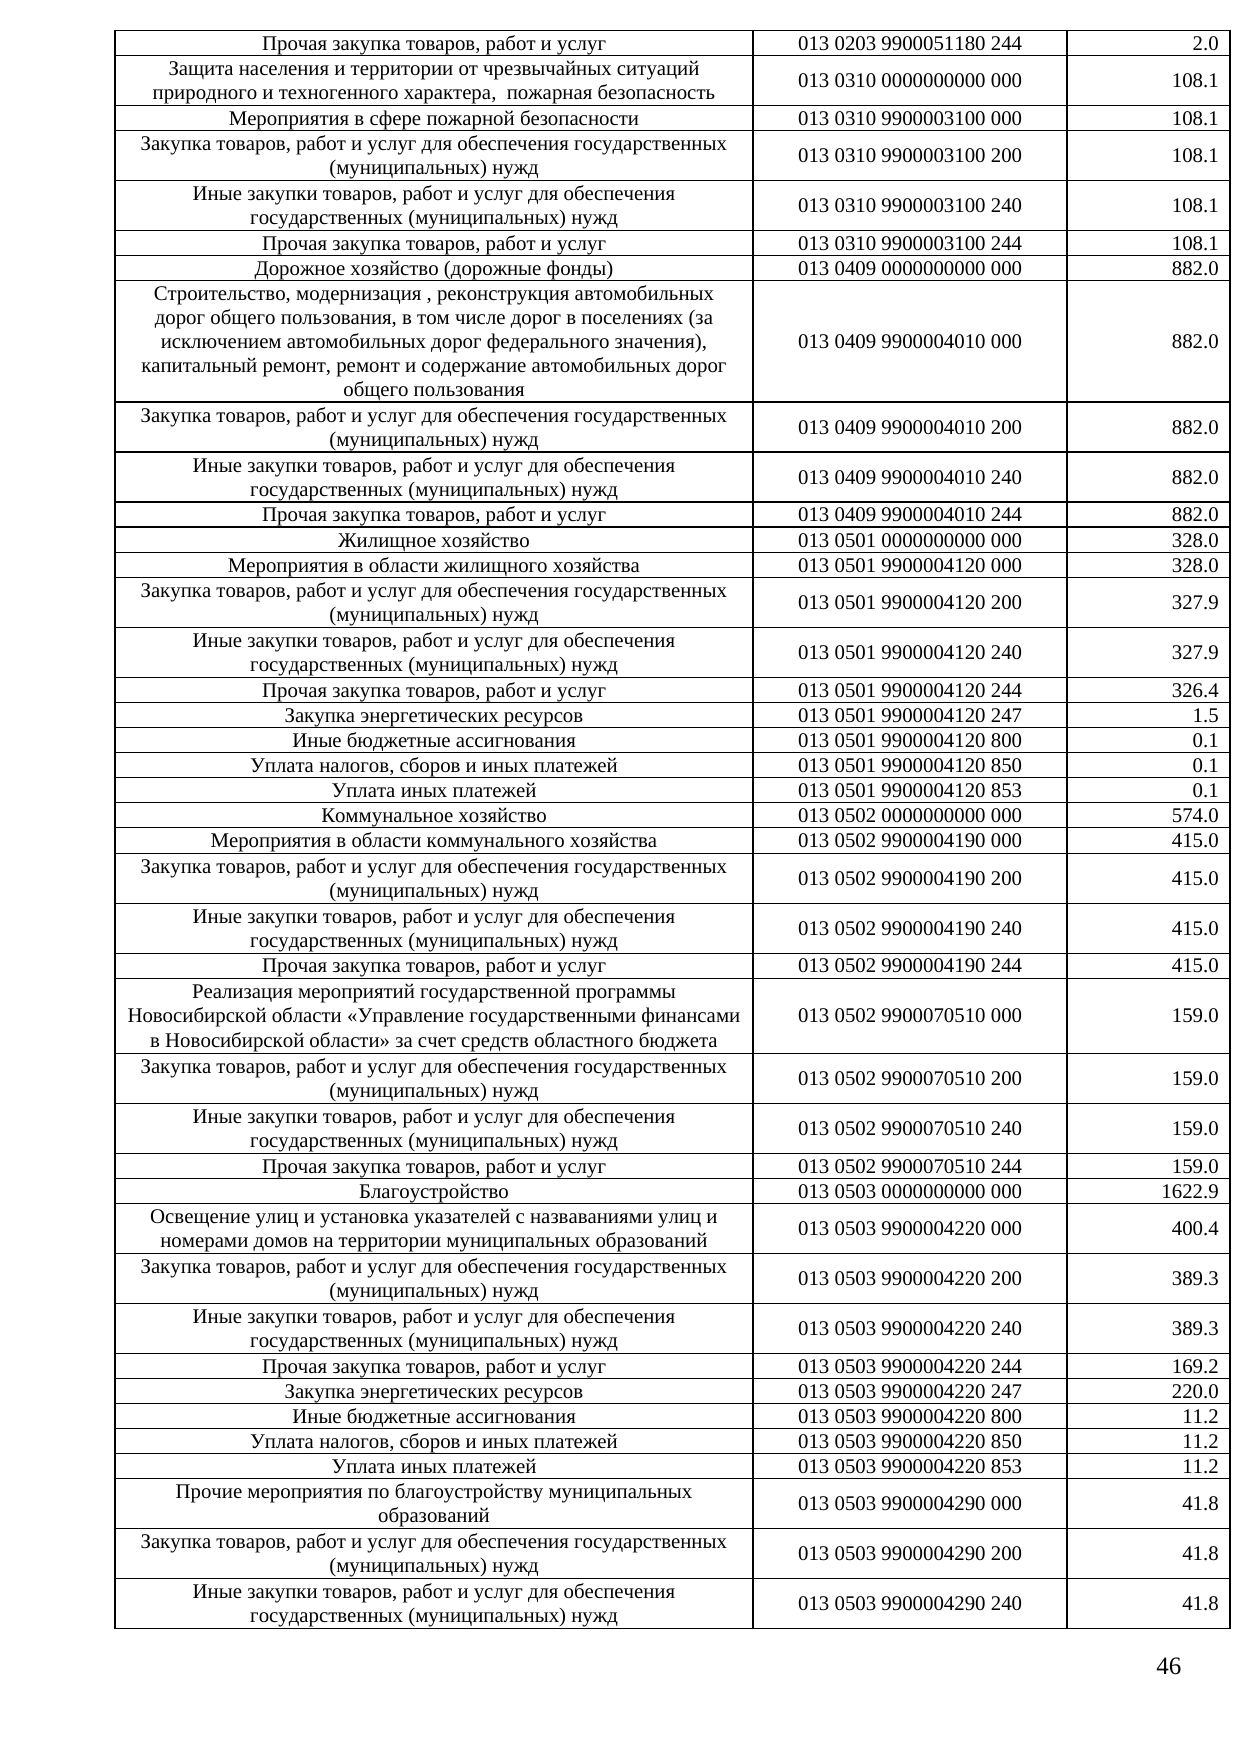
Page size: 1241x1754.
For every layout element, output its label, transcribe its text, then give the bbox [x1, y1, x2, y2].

table_cell 41.8 [1068, 1479, 1229, 1527]
table_cell Прочая закупка товаров, работ и услуг [116, 31, 752, 55]
table_cell 013 0502 0000000000 000 [754, 803, 1066, 827]
table_cell Закупка энергетических ресурсов [116, 1379, 752, 1403]
table_cell 013 0409 9900004010 240 [754, 453, 1066, 501]
table_cell 0.1 [1068, 753, 1229, 777]
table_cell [116, 131, 752, 180]
table_cell 013 0503 9900004290 240 [754, 1579, 1066, 1627]
table_cell 013 0501 9900004120 000 [754, 553, 1066, 577]
table_cell 013 0203 9900051180 244 [754, 31, 1066, 55]
table_cell 328.0 [1068, 528, 1229, 552]
table_cell 013 0503 9900004220 244 [754, 1354, 1066, 1378]
table_cell Закупка энергетических ресурсов [116, 703, 752, 727]
table_cell 0.1 [1068, 728, 1229, 752]
table_cell Прочая закупка товаров, работ и услуг [116, 1154, 752, 1178]
table_cell Уплата иных платежей [116, 1454, 752, 1478]
table_cell 013 0502 9900070510 240 [754, 1104, 1066, 1152]
table_cell 013 0503 9900004220 200 [754, 1254, 1066, 1303]
table_cell Прочая закупка товаров, работ и услуг [116, 1354, 752, 1378]
table_cell 1.5 [1068, 703, 1229, 727]
table_cell Иные закупки товаров, работ и услуг для обеспечения государственных (муниципальных) нужд [116, 1104, 752, 1152]
table_cell 108.1 [1068, 106, 1229, 130]
table_cell 882.0 [1068, 256, 1229, 280]
table_cell 013 0503 9900004220 850 [754, 1429, 1066, 1453]
table_cell 013 0501 9900004120 247 [754, 703, 1066, 727]
table_cell 108.1 [1068, 131, 1229, 180]
table_cell Уплата налогов, сборов и иных платежей [116, 1429, 752, 1453]
table_cell 389.3 [1068, 1304, 1229, 1353]
table_cell 415.0 [1068, 854, 1229, 902]
table_cell 1622.9 [1068, 1179, 1229, 1203]
table_cell 2.0 [1068, 31, 1229, 55]
table_cell 013 0501 9900004120 244 [754, 678, 1066, 702]
table_cell 013 0409 9900004010 000 [754, 281, 1066, 401]
table_cell 013 0502 9900070510 200 [754, 1054, 1066, 1102]
table_cell 108.1 [1068, 231, 1229, 255]
table_cell 41.8 [1068, 1529, 1229, 1577]
table_cell 013 0503 9900004290 200 [754, 1529, 1066, 1577]
table_cell Мероприятия в сфере пожарной безопасности [116, 106, 752, 130]
table_cell Закупка товаров, работ и услуг для обеспечения государственных (муниципальных) нужд [116, 403, 752, 451]
table_cell 013 0310 0000000000 000 [754, 56, 1066, 105]
table_cell 013 0501 0000000000 000 [754, 528, 1066, 552]
table_cell 013 0310 9900003100 000 [754, 106, 1066, 130]
table_cell 882.0 [1068, 453, 1229, 501]
table_cell Закупка товаров, работ и услуг для обеспечения государственных (муниципальных) нужд [116, 1254, 752, 1303]
table_cell 013 0501 9900004120 853 [754, 778, 1066, 802]
table_cell 11.2 [1068, 1404, 1229, 1428]
table_cell 013 0502 9900004190 000 [754, 828, 1066, 852]
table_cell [116, 181, 752, 230]
table_cell 328.0 [1068, 553, 1229, 577]
table_cell 108.1 [1068, 56, 1229, 105]
table_cell Иные закупки товаров, работ и услуг для обеспечения государственных (муниципальных) нужд [116, 628, 752, 677]
table_cell 159.0 [1068, 1054, 1229, 1102]
table_cell Иные бюджетные ассигнования [116, 728, 752, 752]
table_cell 013 0502 9900004190 200 [754, 854, 1066, 902]
table_cell Иные закупки товаров, работ и услуг для обеспечения государственных (муниципальных) нужд [116, 453, 752, 501]
table_cell 389.3 [1068, 1254, 1229, 1303]
table_cell Иные бюджетные ассигнования [116, 1404, 752, 1428]
table_cell 013 0502 9900004190 240 [754, 904, 1066, 952]
table_cell Прочая закупка товаров, работ и услуг [116, 231, 752, 255]
table_cell 574.0 [1068, 803, 1229, 827]
table_cell 159.0 [1068, 979, 1229, 1052]
table_cell 220.0 [1068, 1379, 1229, 1403]
table_cell 327.9 [1068, 578, 1229, 627]
table_cell Мероприятия в области жилищного хозяйства [116, 553, 752, 577]
table_cell 169.2 [1068, 1354, 1229, 1378]
table_cell 013 0501 9900004120 200 [754, 578, 1066, 627]
table_cell 882.0 [1068, 281, 1229, 401]
table_cell 013 0501 9900004120 800 [754, 728, 1066, 752]
table_cell 013 0409 9900004010 244 [754, 503, 1066, 526]
table_cell Прочая закупка товаров, работ и услуг [116, 503, 752, 526]
table_cell Жилищное хозяйство [116, 528, 752, 552]
table_cell 013 0502 9900070510 244 [754, 1154, 1066, 1178]
table_cell 326.4 [1068, 678, 1229, 702]
table_cell 013 0310 9900003100 244 [754, 231, 1066, 255]
table_cell 013 0501 9900004120 850 [754, 753, 1066, 777]
table_cell 159.0 [1068, 1154, 1229, 1178]
table_cell Закупка товаров, работ и услуг для обеспечения государственных (муниципальных) нужд [116, 854, 752, 902]
table_cell 013 0503 9900004220 000 [754, 1204, 1066, 1253]
table_cell 41.8 [1068, 1579, 1229, 1627]
table_cell 013 0503 9900004220 800 [754, 1404, 1066, 1428]
table_cell 013 0503 9900004290 000 [754, 1479, 1066, 1527]
table_cell Строительство, модернизация , реконструкция автомобильных дорог общего пользования, в том числе дорог в поселениях (за исключением автомобильных дорог федерального значения), капитальный ремонт, ремонт и содержание автомобильных дорог общего пользования [116, 281, 752, 401]
table_cell Прочая закупка товаров, работ и услуг [116, 954, 752, 977]
table_cell Иные закупки товаров, работ и услуг для обеспечения государственных (муниципальных) нужд [116, 1304, 752, 1353]
table_cell 013 0310 9900003100 200 [754, 131, 1066, 180]
table_cell 415.0 [1068, 904, 1229, 952]
table_cell 013 0502 9900004190 244 [754, 954, 1066, 977]
table_cell Закупка товаров, работ и услуг для обеспечения государственных (муниципальных) нужд [116, 1054, 752, 1102]
table_cell 0.1 [1068, 778, 1229, 802]
table_cell Прочие мероприятия по благоустройству муниципальных образований [116, 1479, 752, 1527]
table_cell 159.0 [1068, 1104, 1229, 1152]
table_cell 013 0503 9900004220 240 [754, 1304, 1066, 1353]
table_cell Коммунальное хозяйство [116, 803, 752, 827]
table_cell 013 0310 9900003100 240 [754, 181, 1066, 230]
table_cell 013 0409 9900004010 200 [754, 403, 1066, 451]
table_cell 013 0503 9900004220 853 [754, 1454, 1066, 1478]
table_cell 11.2 [1068, 1429, 1229, 1453]
table_cell 013 0502 9900070510 000 [754, 979, 1066, 1052]
table_cell Закупка товаров, работ и услуг для обеспечения государственных (муниципальных) нужд [116, 578, 752, 627]
table_cell 882.0 [1068, 403, 1229, 451]
table_cell 013 0503 0000000000 000 [754, 1179, 1066, 1203]
table_cell Закупка товаров, работ и услуг для обеспечения государственных (муниципальных) нужд [116, 1529, 752, 1577]
table_cell Иные закупки товаров, работ и услуг для обеспечения государственных (муниципальных) нужд [116, 1579, 752, 1627]
table_cell Реализация мероприятий государственной программы Новосибирской области «Управление государственными финансами в Новосибирской области» за счет средств областного бюджета [116, 979, 752, 1052]
table_cell 400.4 [1068, 1204, 1229, 1253]
table_cell 415.0 [1068, 828, 1229, 852]
table_cell Благоустройство [116, 1179, 752, 1203]
table_cell Дорожное хозяйство (дорожные фонды) [116, 256, 752, 280]
table_cell 11.2 [1068, 1454, 1229, 1478]
table_cell 415.0 [1068, 954, 1229, 977]
table_cell 882.0 [1068, 503, 1229, 526]
table_cell Уплата иных платежей [116, 778, 752, 802]
table_cell 013 0503 9900004220 247 [754, 1379, 1066, 1403]
table_cell Иные закупки товаров, работ и услуг для обеспечения государственных (муниципальных) нужд [116, 904, 752, 952]
table_cell Защита населения и территории от чрезвычайных ситуаций природного и техногенного характера, пожарная безопасность [116, 56, 752, 105]
table_cell 013 0409 0000000000 000 [754, 256, 1066, 280]
table_cell 108.1 [1068, 181, 1229, 230]
table_cell 013 0501 9900004120 240 [754, 628, 1066, 677]
table_cell Прочая закупка товаров, работ и услуг [116, 678, 752, 702]
table_cell Мероприятия в области коммунального хозяйства [116, 828, 752, 852]
table_cell Уплата налогов, сборов и иных платежей [116, 753, 752, 777]
table_cell 327.9 [1068, 628, 1229, 677]
table_cell Освещение улиц и установка указателей с назваваниями улиц и номерами домов на территории муниципальных образований [116, 1204, 752, 1253]
